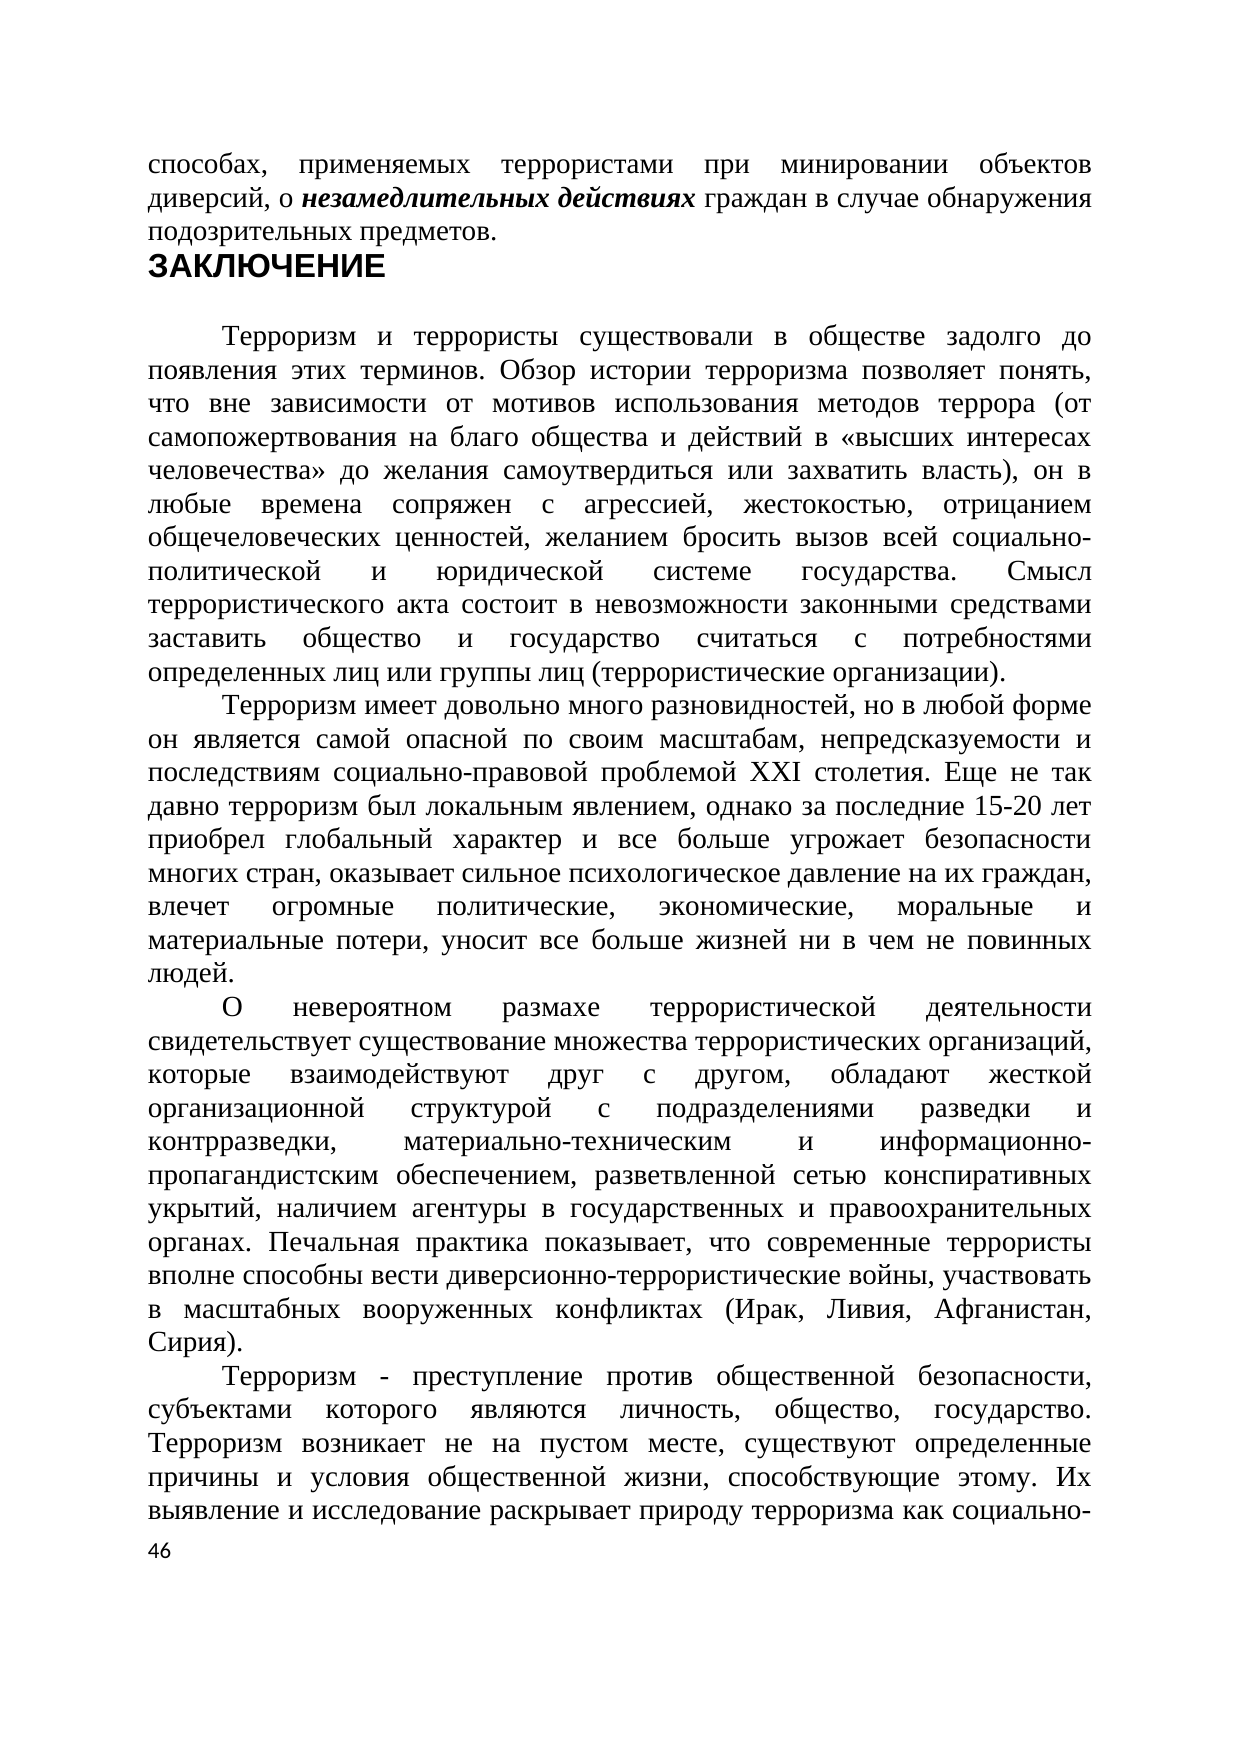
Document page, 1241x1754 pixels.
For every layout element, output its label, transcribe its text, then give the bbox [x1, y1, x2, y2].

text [148, 148, 1092, 246]
text Терроризм и террористы существовали в обществе задолго до появления этих терминов. Обзор истории терроризма позволяет понять, что вне зависимости от мотивов использования методов террора (от самопожертвования на благо общества и действий в «высших интересах человечества» до желания самоутвердиться или захватить власть), он в любые времена сопряжен с агрессией, жестокостью, отрицанием общечеловеческих ценностей, желанием бросить вызов всей социально-политической и юридической системе государства. Смысл террористического акта состоит в невозможности законными средствами заставить общество и государство считаться с потребностями определенных лиц или группы лиц (террористические организации). [148, 318, 1092, 687]
text О невероятном размахе террористической деятельности свидетельствует существование множества террористических организаций, которые взаимодействуют друг с другом, обладают жесткой организационной структурой с подразделениями разведки и контрразведки, материально-техническим и информационно-пропагандистским обеспечением, разветвленной сетью конспиративных укрытий, наличием агентуры в государственных и правоохранительных органах. Печальная практика показывает, что современные террористы вполне способны вести диверсионно-террористические войны, участвовать в масштабных вооруженных конфликтах (Ирак, Ливия, Афганистан, Сирия). [148, 989, 1092, 1358]
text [148, 1358, 1092, 1526]
subtitle ЗАКЛЮЧЕНИЕ [148, 246, 1092, 285]
text Терроризм имеет довольно много разновидностей, но в любой форме он является самой опасной по своим масштабам, непредсказуемости и последствиям социально-правовой проблемой XXI столетия. Еще не так давно терроризм был локальным явлением, однако за последние 15-20 лет приобрел глобальный характер и все больше угрожает безопасности многих стран, оказывает сильное психологическое давление на их граждан, влечет огромные политические, экономические, моральные и материальные потери, уносит все больше жизней ни в чем не повинных людей. [148, 687, 1092, 989]
